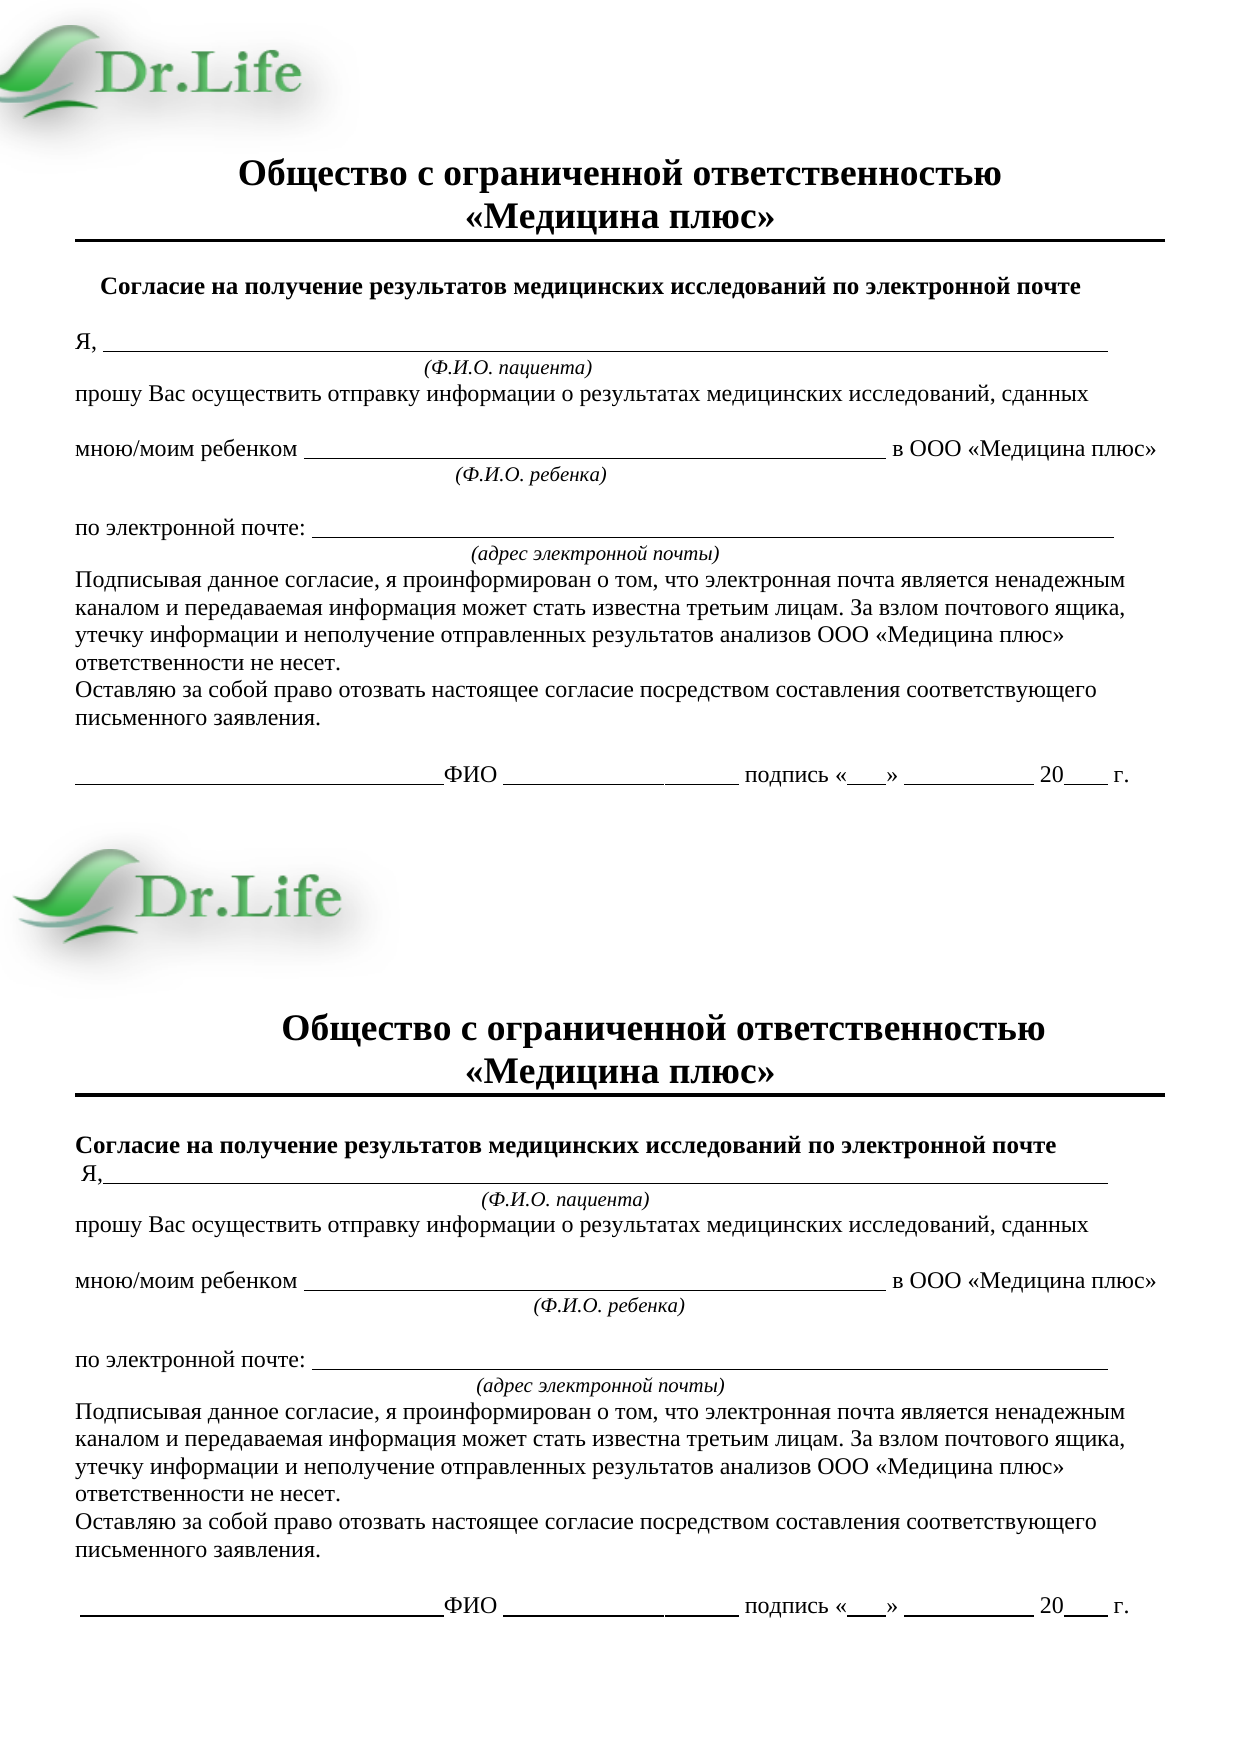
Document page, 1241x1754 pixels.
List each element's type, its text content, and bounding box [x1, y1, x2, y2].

text Оставляю за собой право отозвать настоящее согласие посредством составления соответствующего письменного заявления. [75, 675, 1165, 731]
text прошу Вас осуществить отправку информации о результатах медицинских исследований, сданных [75, 379, 1165, 406]
text (Ф.И.О. ребенка) [75, 462, 1165, 486]
text ФИО подпись « » 20 г. [75, 1592, 1165, 1619]
text Я, [75, 327, 1165, 355]
text (адрес электронной почты) [75, 1373, 1165, 1397]
text «Медицина плюс» [75, 1048, 1165, 1093]
text мною/моим ребенком в ООО «Медицина плюс» [75, 1266, 1165, 1293]
text Оставляю за собой право отозвать настоящее согласие посредством составления соответствующего письменного заявления. [75, 1507, 1165, 1562]
text Подписывая данное согласие, я проинформирован о том, что электронная почта является ненадежным каналом и передаваемая информация может стать известна третьим лицам. За взлом почтового ящика, утечку информации и неполучение отправленных результатов анализов ООО «Медицина плюс» ответственности не несет. [75, 1397, 1165, 1507]
text (адрес электронной почты) [75, 541, 1165, 565]
text (Ф.И.О. ребенка) [75, 1293, 1165, 1317]
text по электронной почте: [75, 513, 1165, 541]
text мною/моим ребенком в ООО «Медицина плюс» [75, 434, 1165, 462]
text Согласие на получение результатов медицинских исследований по электронной почте [75, 271, 1165, 299]
picture [0, 25, 313, 119]
text (Ф.И.О. пациента) [75, 355, 1165, 379]
text Подписывая данное согласие, я проинформирован о том, что электронная почта является ненадежным каналом и передаваемая информация может стать известна третьим лицам. За взлом почтового ящика, утечку информации и неполучение отправленных результатов анализов ООО «Медицина плюс» ответственности не несет. [75, 565, 1165, 675]
picture [12, 849, 353, 944]
text Общество с ограниченной ответственностью [75, 1005, 1165, 1048]
text по электронной почте: [75, 1345, 1165, 1373]
text Согласие на получение результатов медицинских исследований по электронной почте [75, 1130, 1165, 1159]
text (Ф.И.О. пациента) [75, 1186, 1165, 1211]
text Я, [75, 1159, 1165, 1186]
text прошу Вас осуществить отправку информации о результатах медицинских исследований, сданных [75, 1211, 1165, 1238]
text ФИО подпись « » 20 г. [75, 760, 1165, 787]
